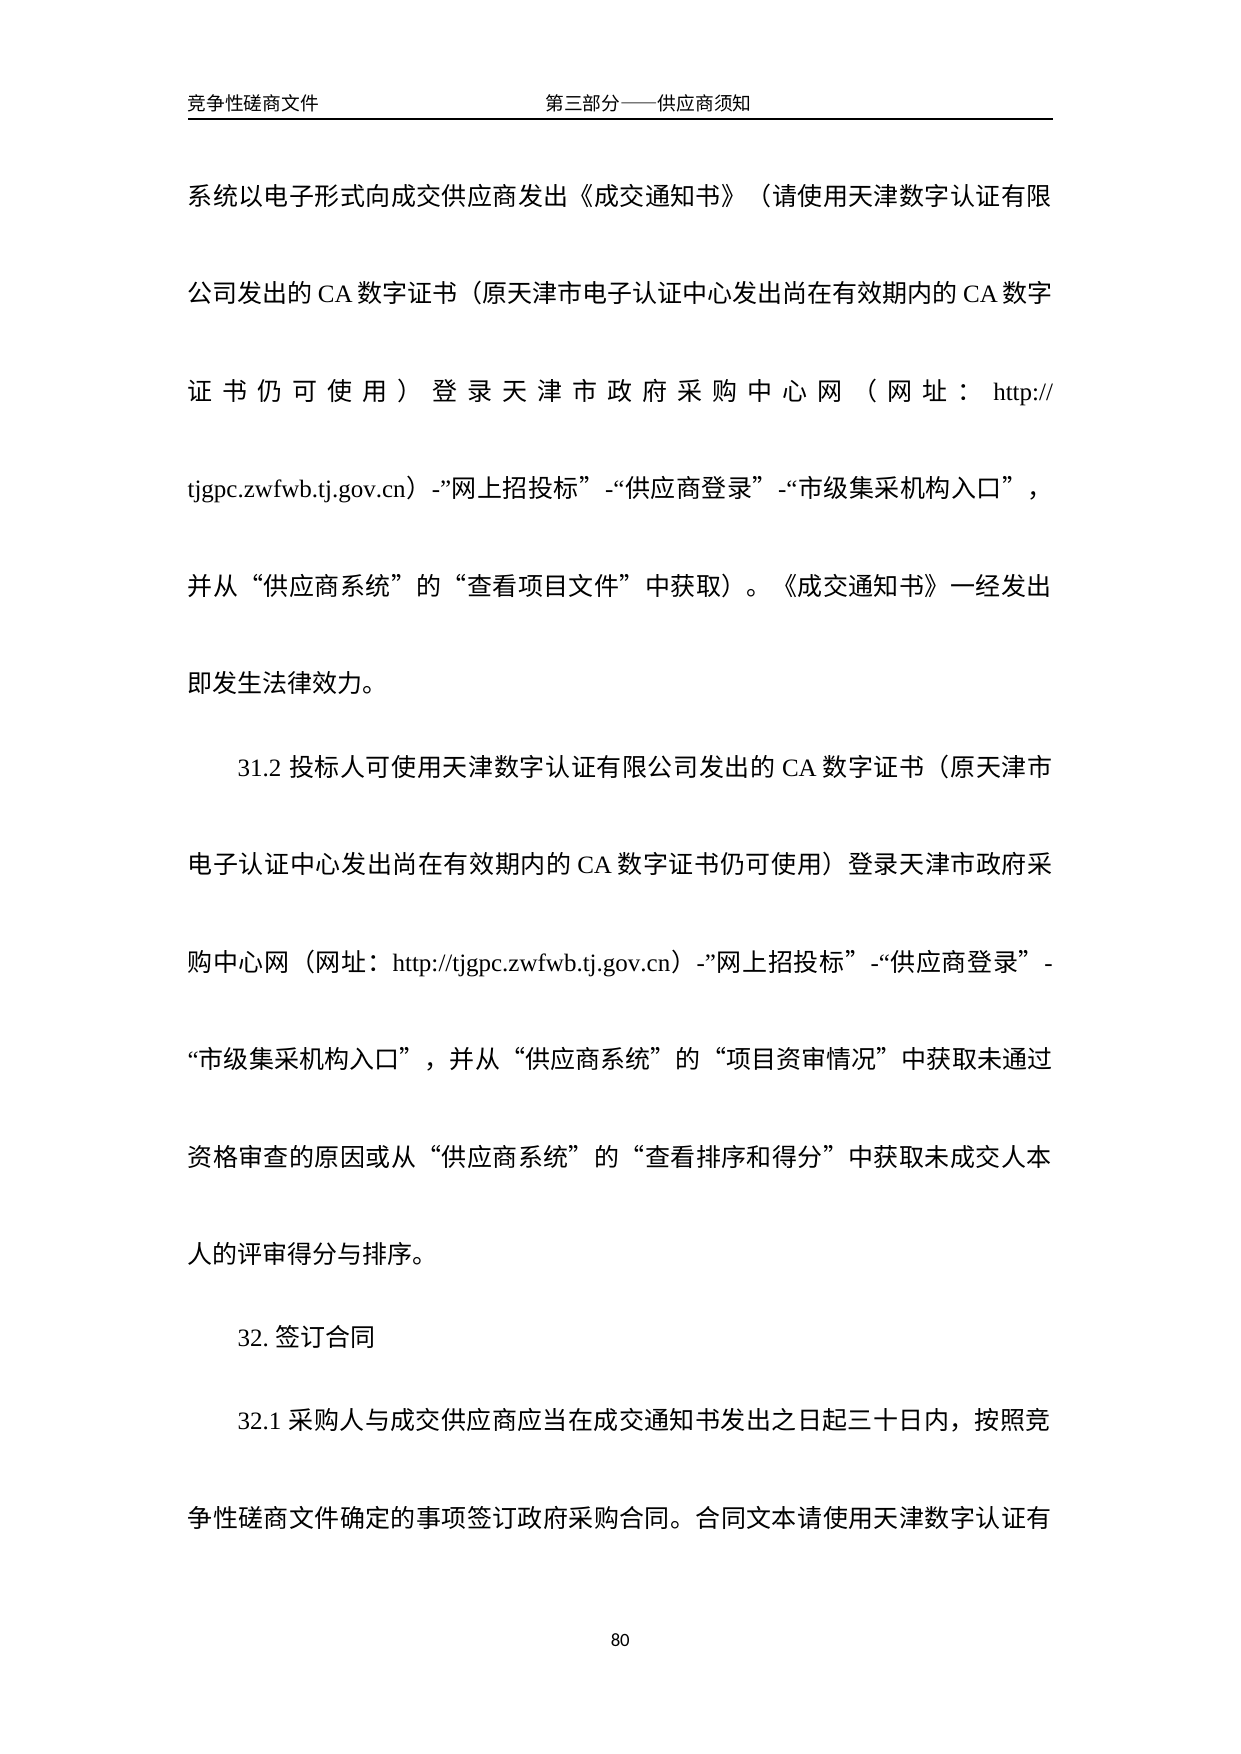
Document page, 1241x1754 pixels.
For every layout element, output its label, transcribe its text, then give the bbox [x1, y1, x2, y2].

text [187, 162, 1053, 714]
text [187, 1386, 1053, 1549]
text 32. 签订合同 [187, 1303, 1053, 1368]
text 31.2 投标人可使用天津数字认证有限公司发出的CA数字证书（原天津市电子认证中心发出尚在有效期内的CA数字证书仍可使用）登录天津市政府采购中心网（网址：http://tjgpc.zwfwb.tj.gov.cn）-”网上招投标”-“供应商登录”-“市级集采机构入口”，并从“供应商系统”的“项目资审情况”中获取未通过资格审查的原因或从“供应商系统”的“查看排序和得分”中获取未成交人本人的评审得分与排序。 [187, 733, 1053, 1285]
